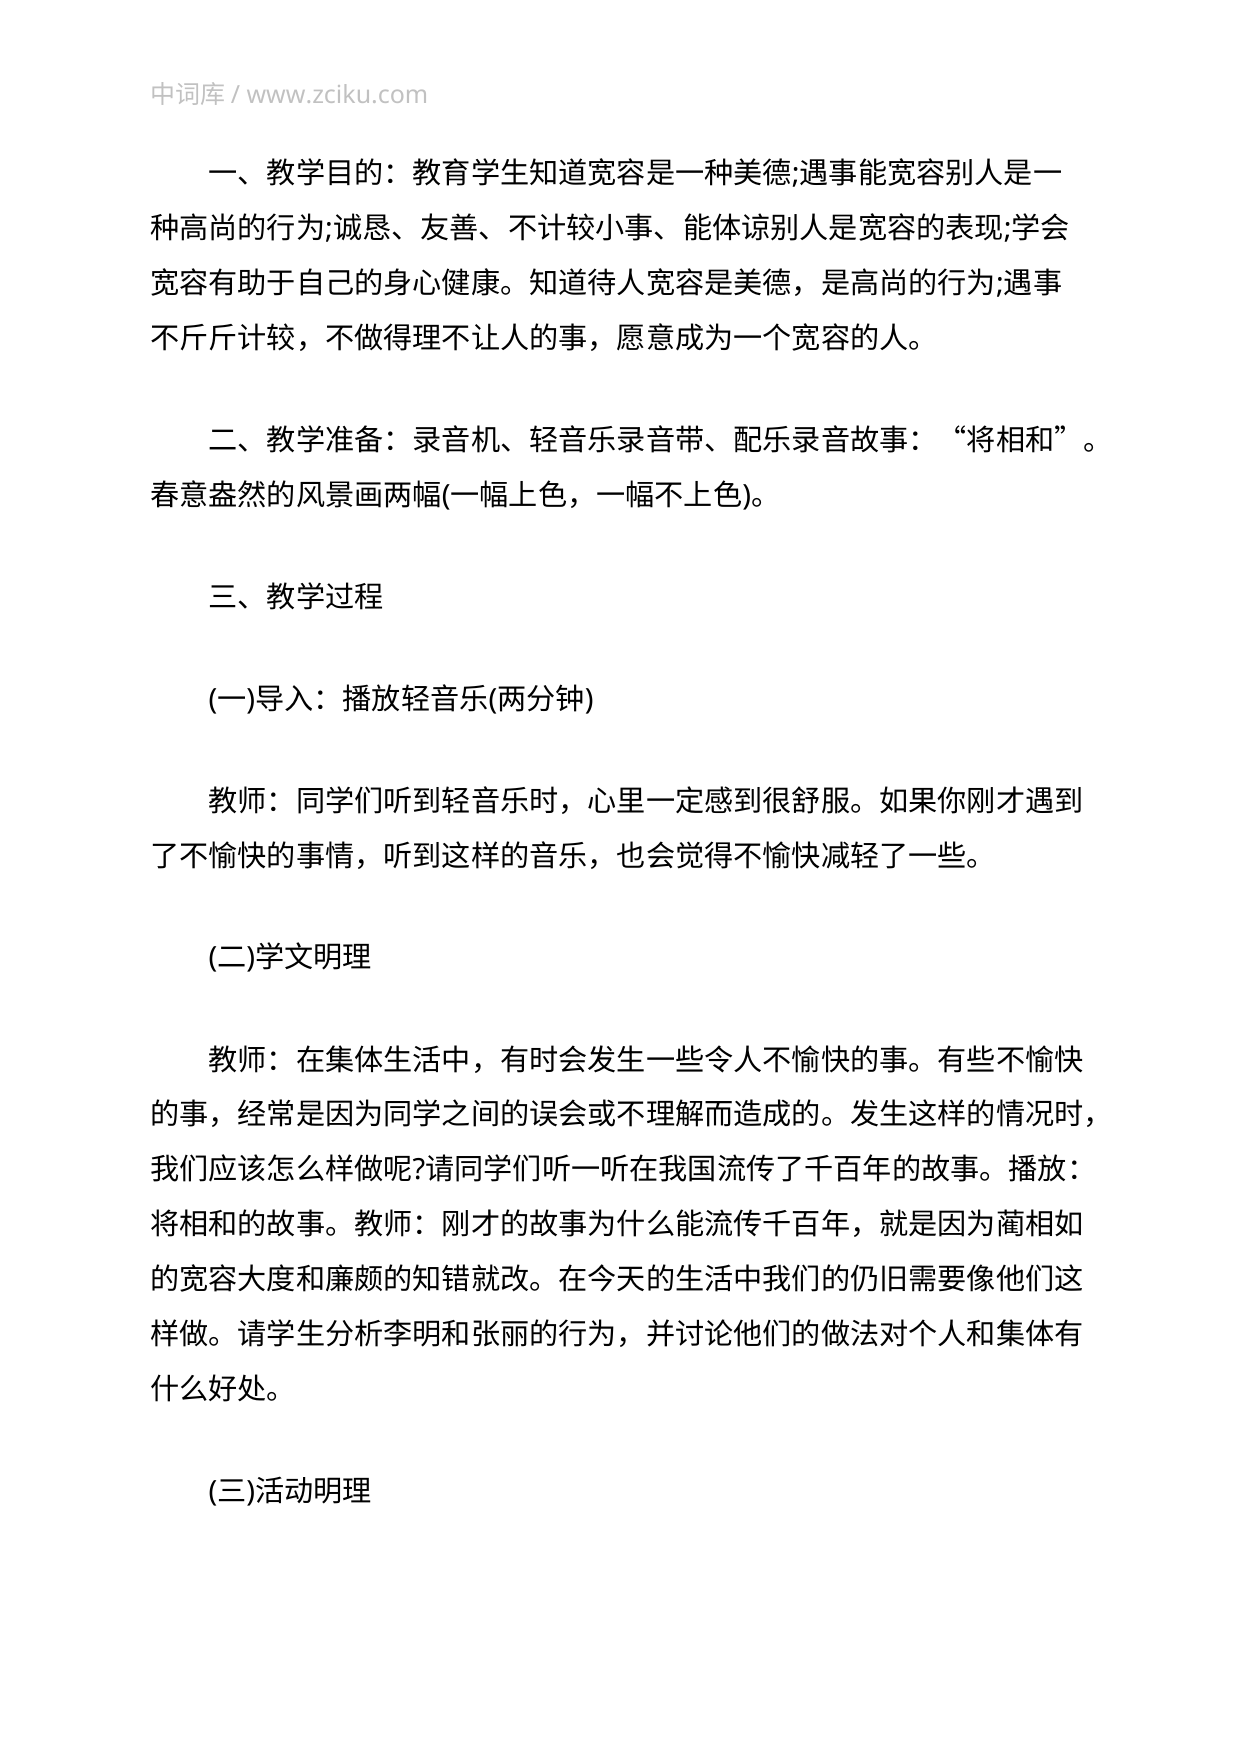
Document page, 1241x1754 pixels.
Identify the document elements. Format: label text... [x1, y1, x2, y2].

text (二)学文明理 [150, 934, 1090, 976]
text 教师：在集体生活中，有时会发生一些令人不愉快的事。有些不愉快的事，经常是因为同学之间的误会或不理解而造成的。发生这样的情况时，我们应该怎么样做呢?请同学们听一听在我国流传了千百年的故事。播放：将相和的故事。教师：刚才的故事为什么能流传千百年，就是因为蔺相如的宽容大度和廉颇的知错就改。在今天的生活中我们的仍旧需要像他们这样做。请学生分析李明和张丽的行为，并讨论他们的做法对个人和集体有什么好处。 [150, 1036, 1090, 1408]
text 二、教学准备：录音机、轻音乐录音带、配乐录音故事：“将相和”。春意盎然的风景画两幅(一幅上色，一幅不上色)。 [150, 417, 1090, 514]
text (一)导入：播放轻音乐(两分钟) [150, 675, 1090, 718]
text 三、教学过程 [150, 574, 1090, 616]
text 教师：同学们听到轻音乐时，心里一定感到很舒服。如果你刚才遇到了不愉快的事情，听到这样的音乐，也会觉得不愉快减轻了一些。 [150, 777, 1090, 874]
text 一、教学目的：教育学生知道宽容是一种美德;遇事能宽容别人是一种高尚的行为;诚恳、友善、不计较小事、能体谅别人是宽容的表现;学会宽容有助于自己的身心健康。知道待人宽容是美德，是高尚的行为;遇事不斤斤计较，不做得理不让人的事，愿意成为一个宽容的人。 [150, 150, 1090, 357]
text (三)活动明理 [150, 1467, 1090, 1510]
